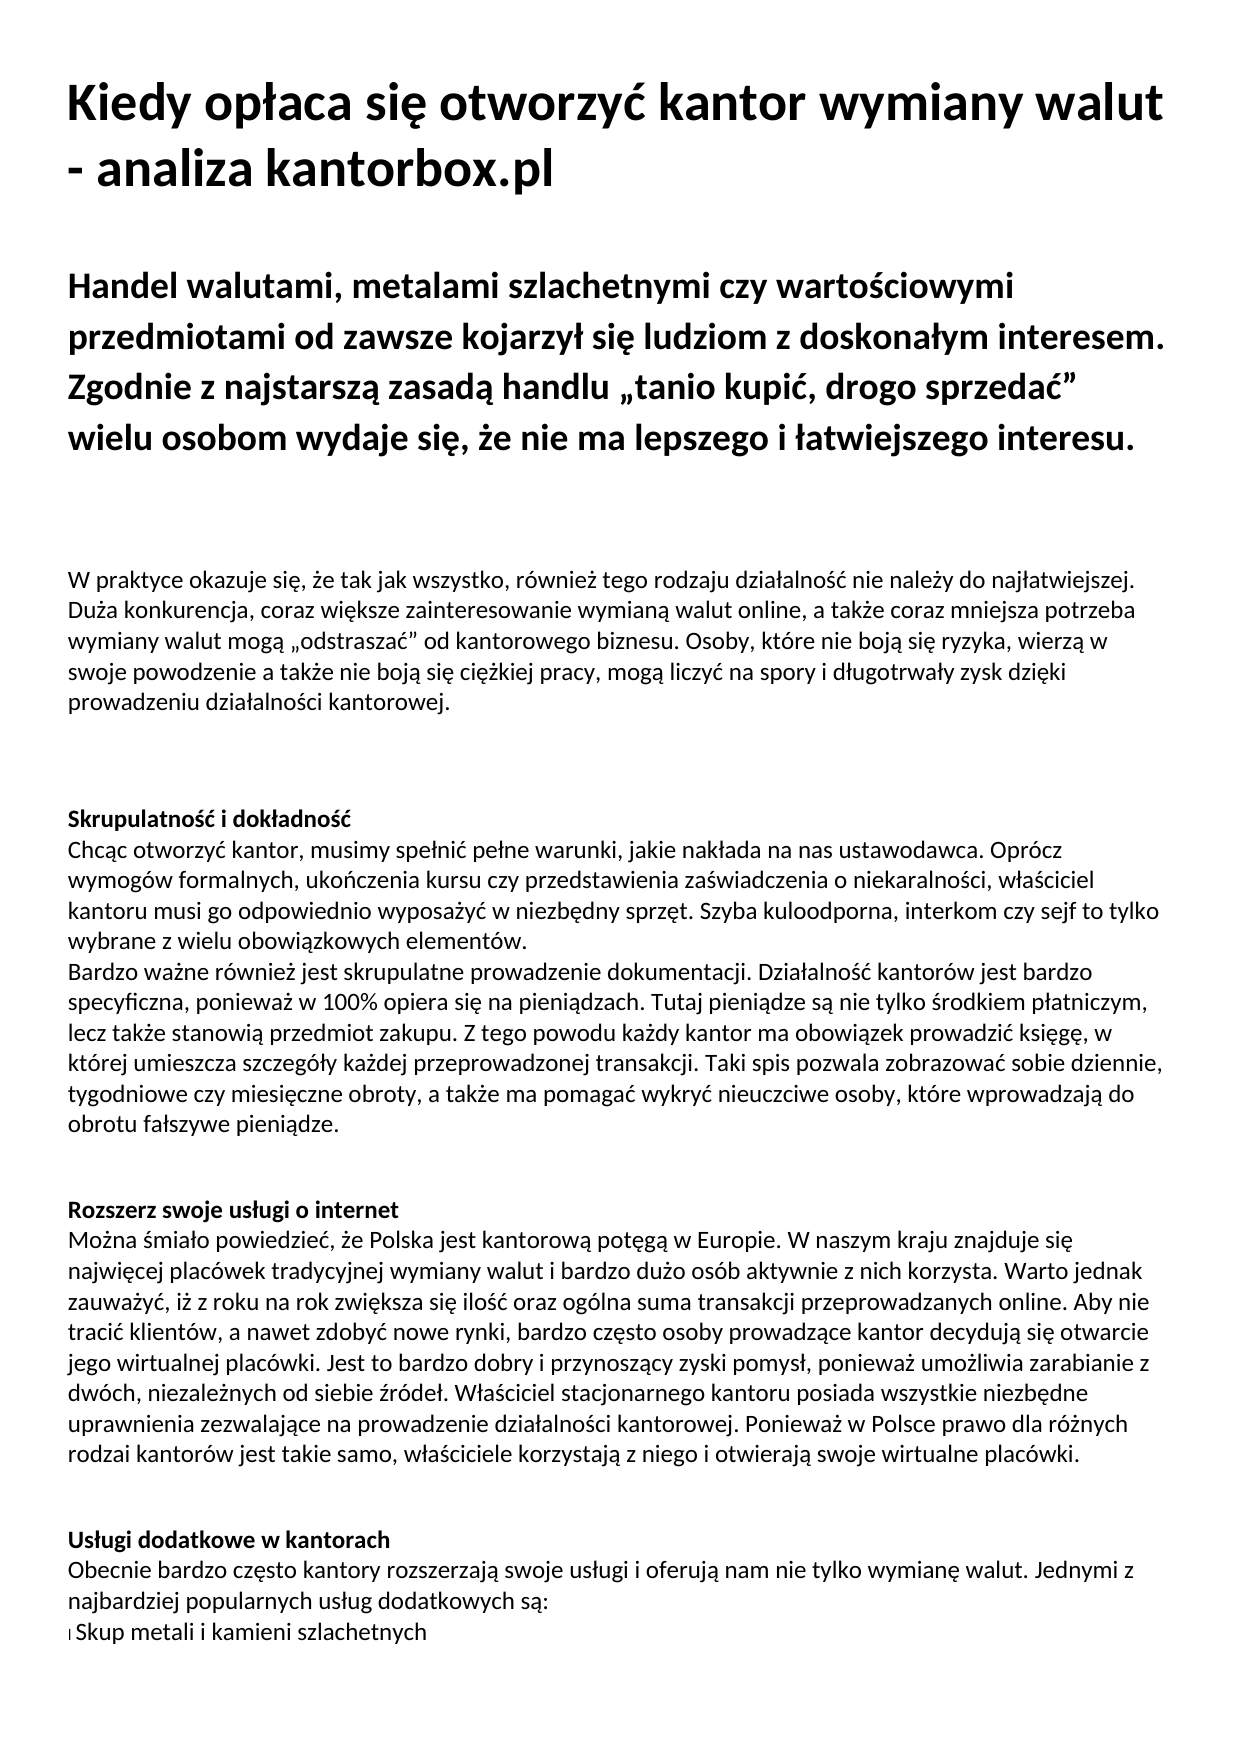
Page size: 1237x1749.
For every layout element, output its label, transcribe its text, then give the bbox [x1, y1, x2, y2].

text l Skup metali i kamieni szlachetnych [68, 1616, 1169, 1646]
text Rozszerz swoje usługi o internet [68, 1194, 1169, 1225]
text Można śmiało powiedzieć, że Polska jest kantorową potęgą w Europie. W naszym kraju znajduje się najwięcej placówek tradycyjnej wymiany walut i bardzo dużo osób aktywnie z nich korzysta. Warto jednak zauważyć, iż z roku na rok zwiększa się ilość oraz ogólna suma transakcji przeprowadzanych online. Aby nie tracić klientów, a nawet zdobyć nowe rynki, bardzo często osoby prowadzące kantor decydują się otwarcie jego wirtualnej placówki. Jest to bardzo dobry i przynoszący zyski pomysł, ponieważ umożliwia zarabianie z dwóch, niezależnych od siebie źródeł. Właściciel stacjonarnego kantoru posiada wszystkie niezbędne uprawnienia zezwalające na prowadzenie działalności kantorowej. Ponieważ w Polsce prawo dla różnych rodzai kantorów jest takie samo, właściciele korzystają z niego i otwierają swoje wirtualne placówki. [68, 1225, 1169, 1469]
text Skrupulatność i dokładność [68, 803, 1169, 834]
text Usługi dodatkowe w kantorach [68, 1524, 1169, 1554]
text Obecnie bardzo często kantory rozszerzają swoje usługi i oferują nam nie tylko wymianę walut. Jednymi z najbardziej popularnych usług dodatkowych są: [68, 1554, 1169, 1616]
text Kiedy opłaca się otworzyć kantor wymiany walut - analiza kantorbox.pl [68, 68, 1169, 200]
text Bardzo ważne również jest skrupulatne prowadzenie dokumentacji. Działalność kantorów jest bardzo specyficzna, ponieważ w 100% opiera się na pieniądzach. Tutaj pieniądze są nie tylko środkiem płatniczym, lecz także stanowią przedmiot zakupu. Z tego powodu każdy kantor ma obowiązek prowadzić księgę, w której umieszcza szczegóły każdej przeprowadzonej transakcji. Taki spis pozwala zobrazować sobie dziennie, tygodniowe czy miesięczne obroty, a także ma pomagać wykryć nieuczciwe osoby, które wprowadzają do obrotu fałszywe pieniądze. [68, 956, 1169, 1139]
text Handel walutami, metalami szlachetnymi czy wartościowymi przedmiotami od zawsze kojarzył się ludziom z doskonałym interesem. Zgodnie z najstarszą zasadą handlu „tanio kupić, drogo sprzedać” wielu osobom wydaje się, że nie ma lepszego i łatwiejszego interesu. [68, 262, 1169, 459]
text Chcąc otworzyć kantor, musimy spełnić pełne warunki, jakie nakłada na nas ustawodawca. Oprócz wymogów formalnych, ukończenia kursu czy przedstawienia zaświadczenia o niekaralności, właściciel kantoru musi go odpowiednio wyposażyć w niezbędny sprzęt. Szyba kuloodporna, interkom czy sejf to tylko wybrane z wielu obowiązkowych elementów. [68, 834, 1169, 956]
text W praktyce okazuje się, że tak jak wszystko, również tego rodzaju działalność nie należy do najłatwiejszej. Duża konkurencja, coraz większe zainteresowanie wymianą walut online, a także coraz mniejsza potrzeba wymiany walut mogą „odstraszać” od kantorowego biznesu. Osoby, które nie boją się ryzyka, wierzą w swoje powodzenie a także nie boją się ciężkiej pracy, mogą liczyć na spory i długotrwały zysk dzięki prowadzeniu działalności kantorowej. [68, 564, 1169, 717]
